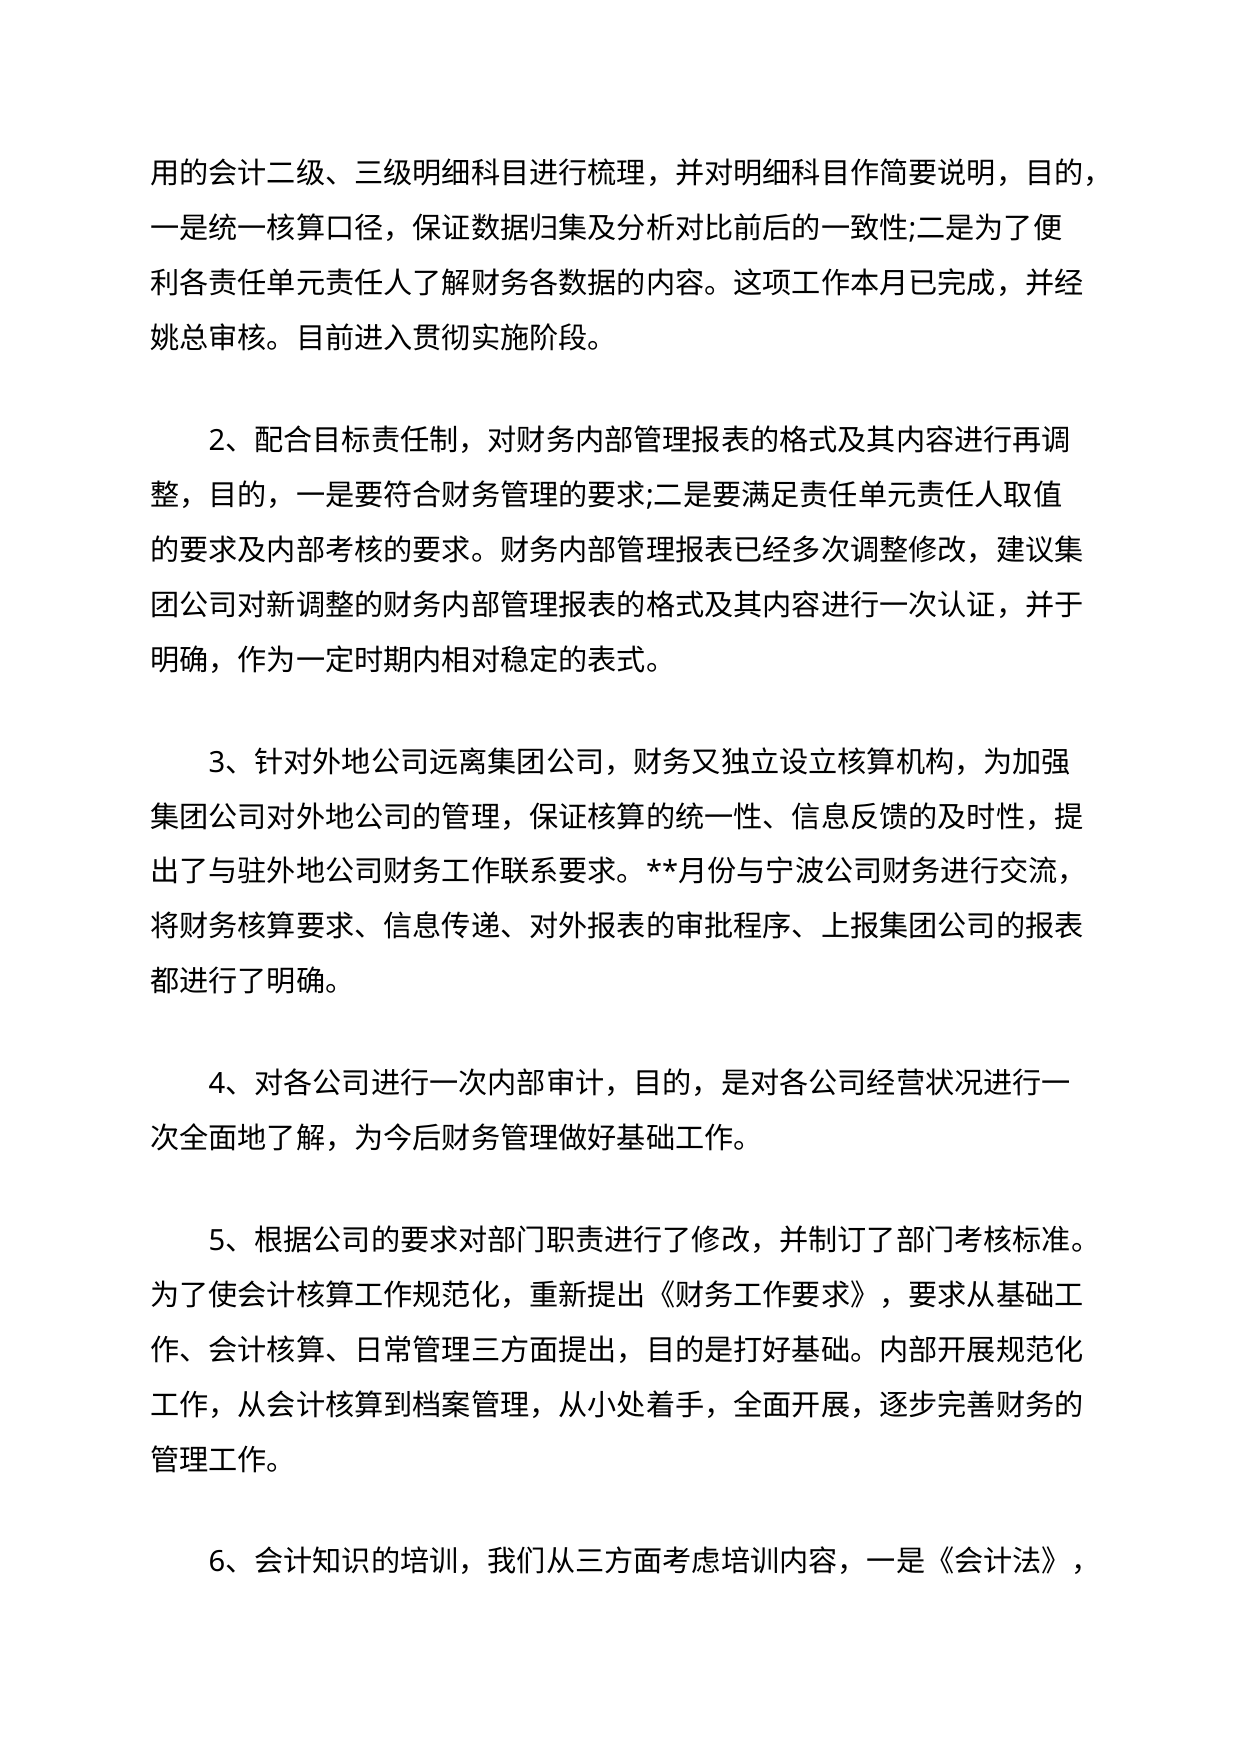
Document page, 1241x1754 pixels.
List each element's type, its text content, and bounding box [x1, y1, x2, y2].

text 3、针对外地公司远离集团公司，财务又独立设立核算机构，为加强集团公司对外地公司的管理，保证核算的统一性、信息反馈的及时性，提出了与驻外地公司财务工作联系要求。**月份与宁波公司财务进行交流，将财务核算要求、信息传递、对外报表的审批程序、上报集团公司的报表都进行了明确。 [150, 738, 1090, 1000]
text 2、配合目标责任制，对财务内部管理报表的格式及其内容进行再调整，目的，一是要符合财务管理的要求;二是要满足责任单元责任人取值的要求及内部考核的要求。财务内部管理报表已经多次调整修改，建议集团公司对新调整的财务内部管理报表的格式及其内容进行一次认证，并于明确，作为一定时期内相对稳定的表式。 [150, 417, 1090, 679]
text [150, 150, 1090, 357]
text 5、根据公司的要求对部门职责进行了修改，并制订了部门考核标准。为了使会计核算工作规范化，重新提出《财务工作要求》，要求从基础工作、会计核算、日常管理三方面提出，目的是打好基础。内部开展规范化工作，从会计核算到档案管理，从小处着手，全面开展，逐步完善财务的管理工作。 [150, 1216, 1090, 1478]
text 4、对各公司进行一次内部审计，目的，是对各公司经营状况进行一次全面地了解，为今后财务管理做好基础工作。 [150, 1060, 1090, 1157]
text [150, 1538, 1090, 1580]
